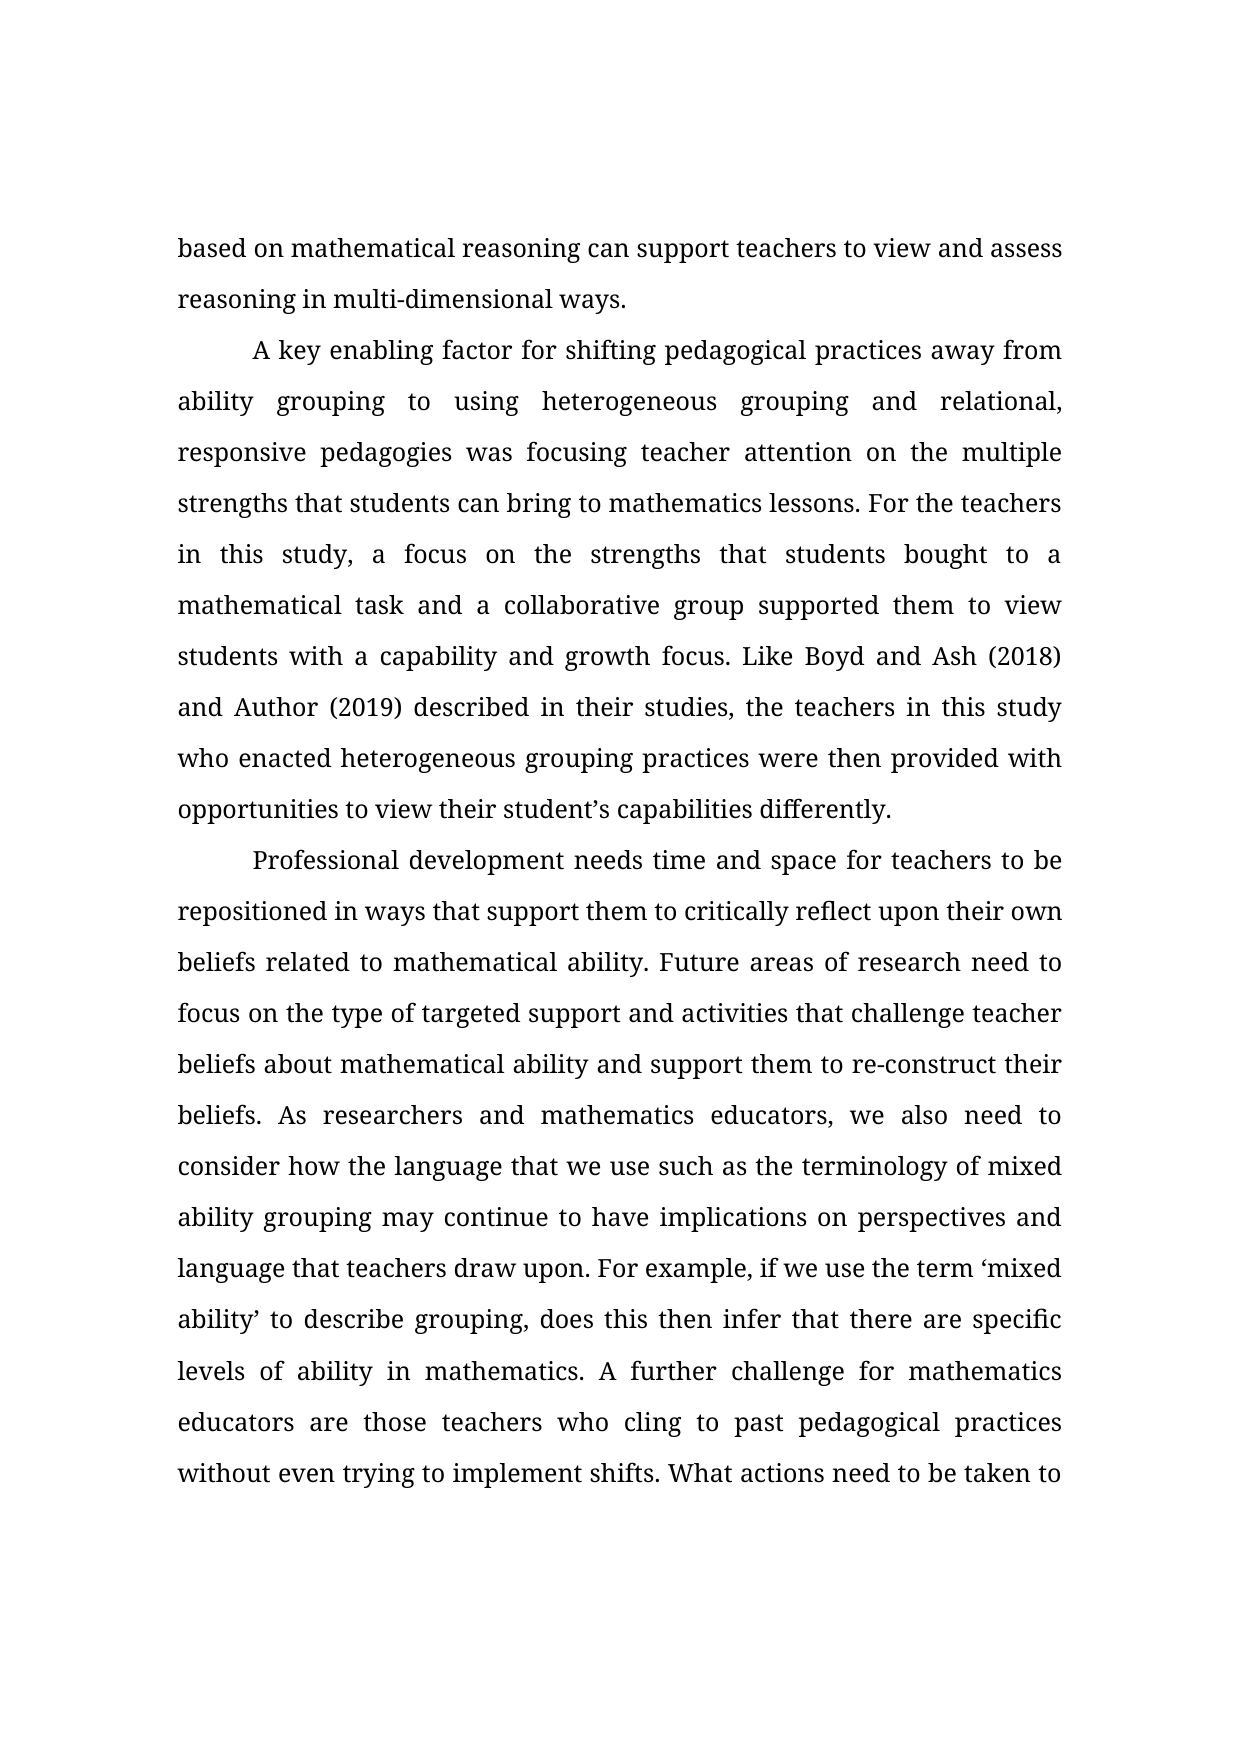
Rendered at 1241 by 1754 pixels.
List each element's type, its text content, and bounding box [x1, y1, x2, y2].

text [177, 843, 1063, 1489]
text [177, 230, 1063, 315]
text A key enabling factor for shifting pedagogical practices away from ability grouping to using heterogeneous grouping and relational, responsive pedagogies was focusing teacher attention on the multiple strengths that students can bring to mathematics lessons. For the teachers in this study, a focus on the strengths that students bought to a mathematical task and a collaborative group supported them to view students with a capability and growth focus. Like Boyd and Ash (2018) and Author (2019) described in their studies, the teachers in this study who enacted heterogeneous grouping practices were then provided with opportunities to view their student’s capabilities differently. [177, 332, 1063, 826]
